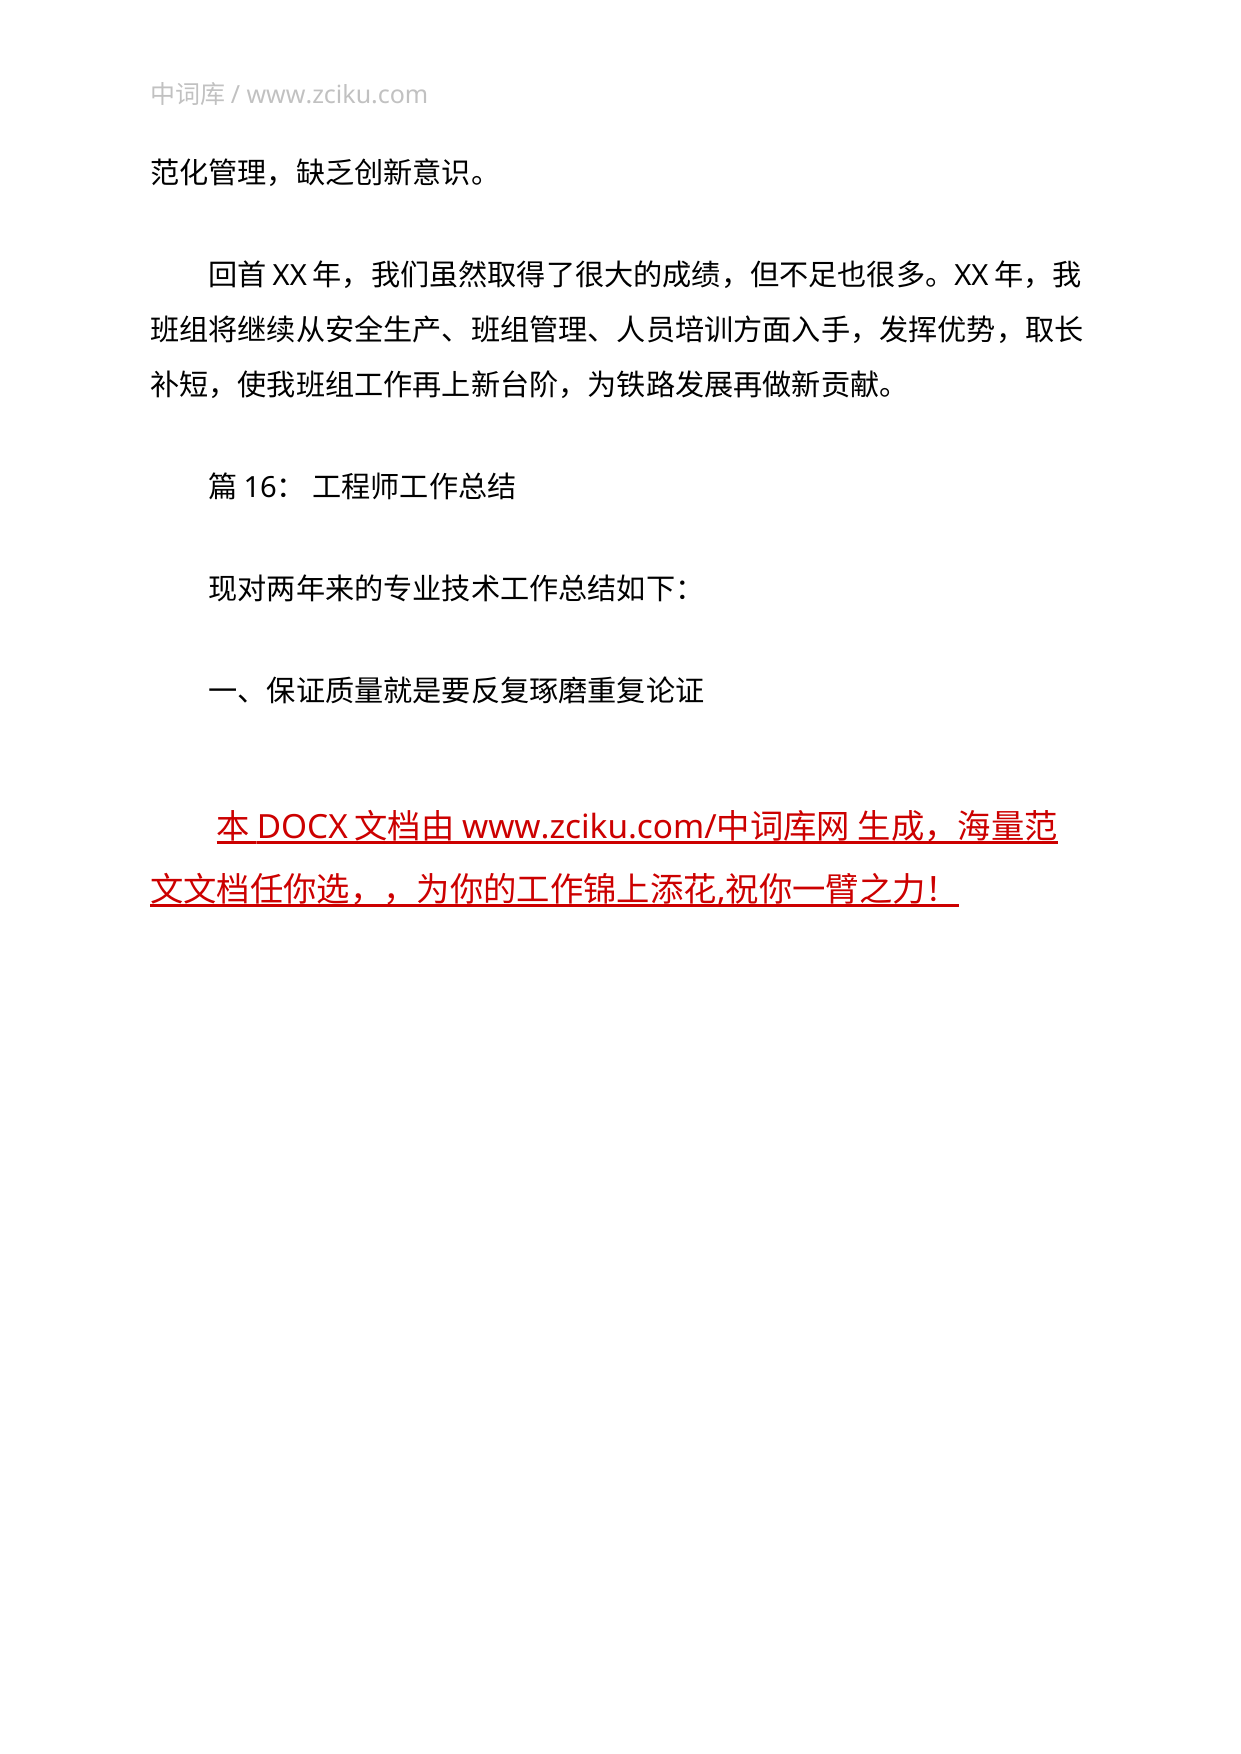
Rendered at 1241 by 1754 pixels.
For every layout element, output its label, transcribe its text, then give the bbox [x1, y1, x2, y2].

text 一、保证质量就是要反复琢磨重复论证 [150, 667, 1090, 709]
text 现对两年来的专业技术工作总结如下： [150, 565, 1090, 608]
text 回首XX年，我们虽然取得了很大的成绩，但不足也很多。XX年，我班组将继续从安全生产、班组管理、人员培训方面入手，发挥优势，取长补短，使我班组工作再上新台阶，为铁路发展再做新贡献。 [150, 252, 1090, 404]
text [150, 150, 1090, 192]
text 本DOCX文档由 www.zciku.com/中词库网 生成，海量范文文档任你选，，为你的工作锦上添花,祝你一臂之力！ [150, 800, 1090, 911]
text 篇16： 工程师工作总结 [150, 463, 1090, 506]
